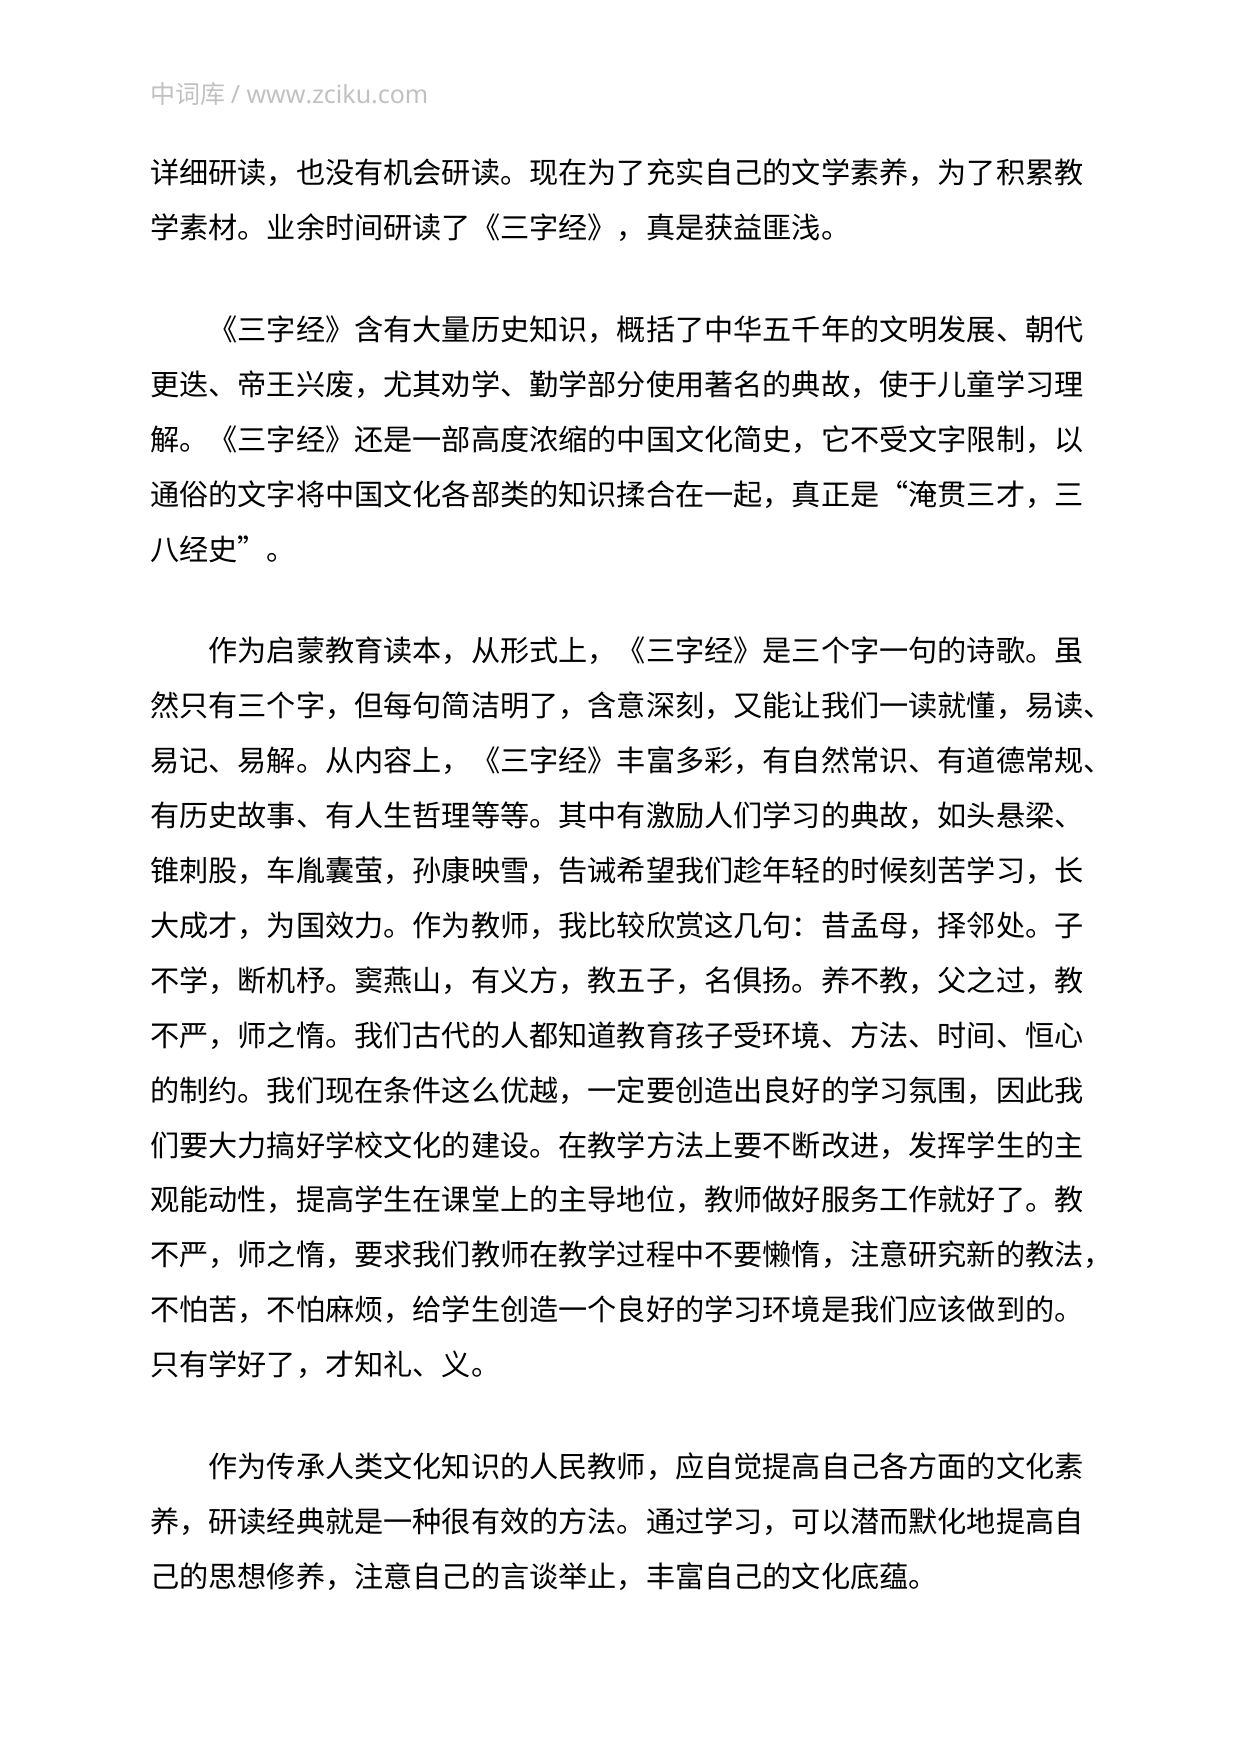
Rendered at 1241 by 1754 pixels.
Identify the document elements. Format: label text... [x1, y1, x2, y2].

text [150, 150, 1090, 247]
text 《三字经》含有大量历史知识，概括了中华五千年的文明发展、朝代更迭、帝王兴废，尤其劝学、勤学部分使用著名的典故，使于儿童学习理解。《三字经》还是一部高度浓缩的中国文化简史，它不受文字限制，以通俗的文字将中国文化各部类的知识揉合在一起，真正是“淹贯三才，三八经史”。 [150, 307, 1090, 568]
text 作为启蒙教育读本，从形式上，《三字经》是三个字一句的诗歌。虽然只有三个字，但每句简洁明了，含意深刻，又能让我们一读就懂，易读、易记、易解。从内容上，《三字经》丰富多彩，有自然常识、有道德常规、有历史故事、有人生哲理等等。其中有激励人们学习的典故，如头悬梁、锥刺股，车胤囊萤，孙康映雪，告诫希望我们趁年轻的时候刻苦学习，长大成才，为国效力。作为教师，我比较欣赏这几句：昔孟母，择邻处。子不学，断机杼。窦燕山，有义方，教五子，名俱扬。养不教，父之过，教不严，师之惰。我们古代的人都知道教育孩子受环境、方法、时间、恒心的制约。我们现在条件这么优越，一定要创造出良好的学习氛围，因此我们要大力搞好学校文化的建设。在教学方法上要不断改进，发挥学生的主观能动性，提高学生在课堂上的主导地位，教师做好服务工作就好了。教不严，师之惰，要求我们教师在教学过程中不要懒惰，注意研究新的教法，不怕苦，不怕麻烦，给学生创造一个良好的学习环境是我们应该做到的。只有学好了，才知礼、义。 [150, 628, 1090, 1384]
text 作为传承人类文化知识的人民教师，应自觉提高自己各方面的文化素养，研读经典就是一种很有效的方法。通过学习，可以潜而默化地提高自己的思想修养，注意自己的言谈举止，丰富自己的文化底蕴。 [150, 1443, 1090, 1596]
